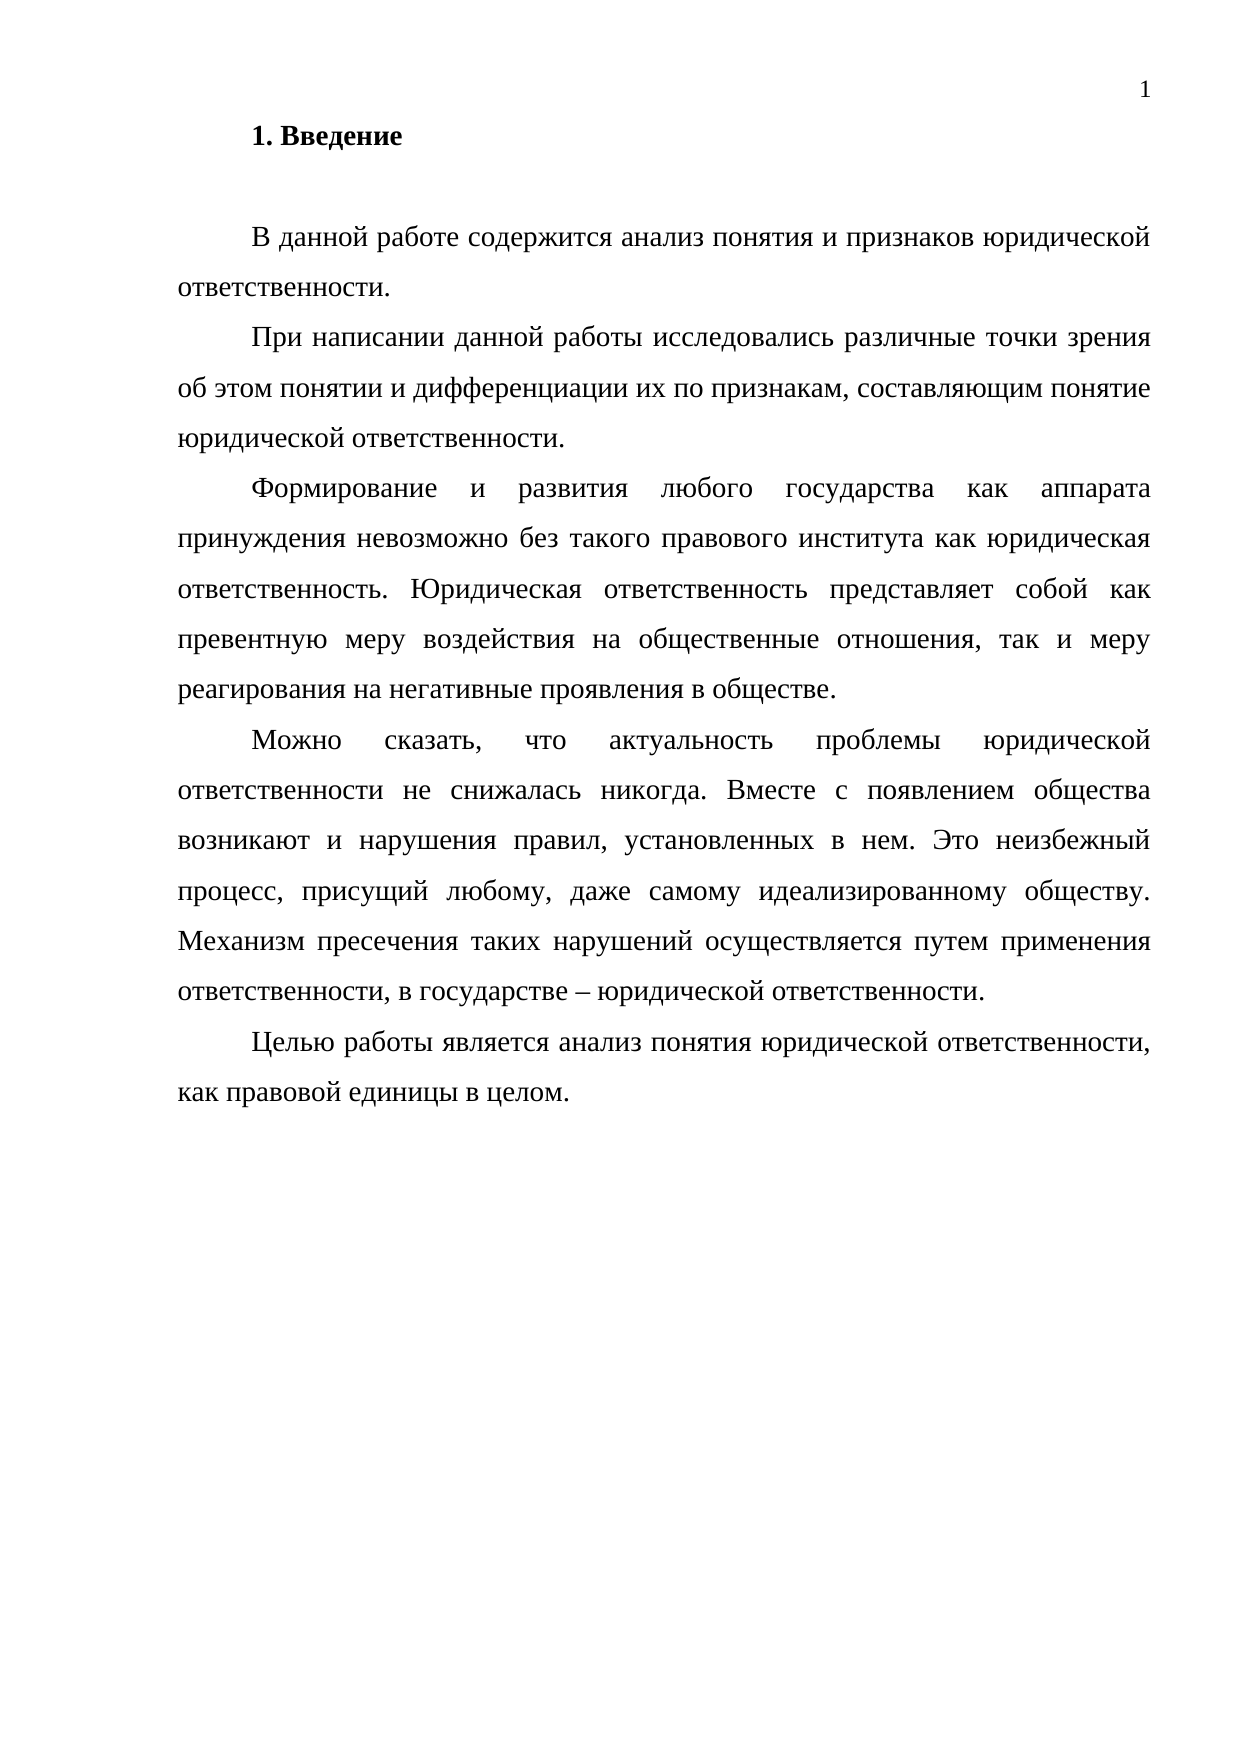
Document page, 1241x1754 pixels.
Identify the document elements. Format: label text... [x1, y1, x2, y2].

text При написании данной работы исследовались различные точки зрения об этом понятии и дифференциации их по признакам, составляющим понятие юридической ответственности. [177, 319, 1152, 453]
title 1. Введение [177, 118, 1152, 152]
text Целью работы является анализ понятия юридической ответственности, как правовой единицы в целом. [177, 1024, 1152, 1108]
text В данной работе содержится анализ понятия и признаков юридической ответственности. [177, 219, 1152, 303]
text Формирование и развития любого государства как аппарата принуждения невозможно без такого правового института как юридическая ответственность. Юридическая ответственность представляет собой как превентную меру воздействия на общественные отношения, так и меру реагирования на негативные проявления в обществе. [177, 470, 1152, 705]
text Можно сказать, что актуальность проблемы юридической ответственности не снижалась никогда. Вместе с появлением общества возникают и нарушения правил, установленных в нем. Это неизбежный процесс, присущий любому, даже самому идеализированному обществу. Механизм пресечения таких нарушений осуществляется путем применения ответственности, в государстве – юридической ответственности. [177, 722, 1152, 1007]
